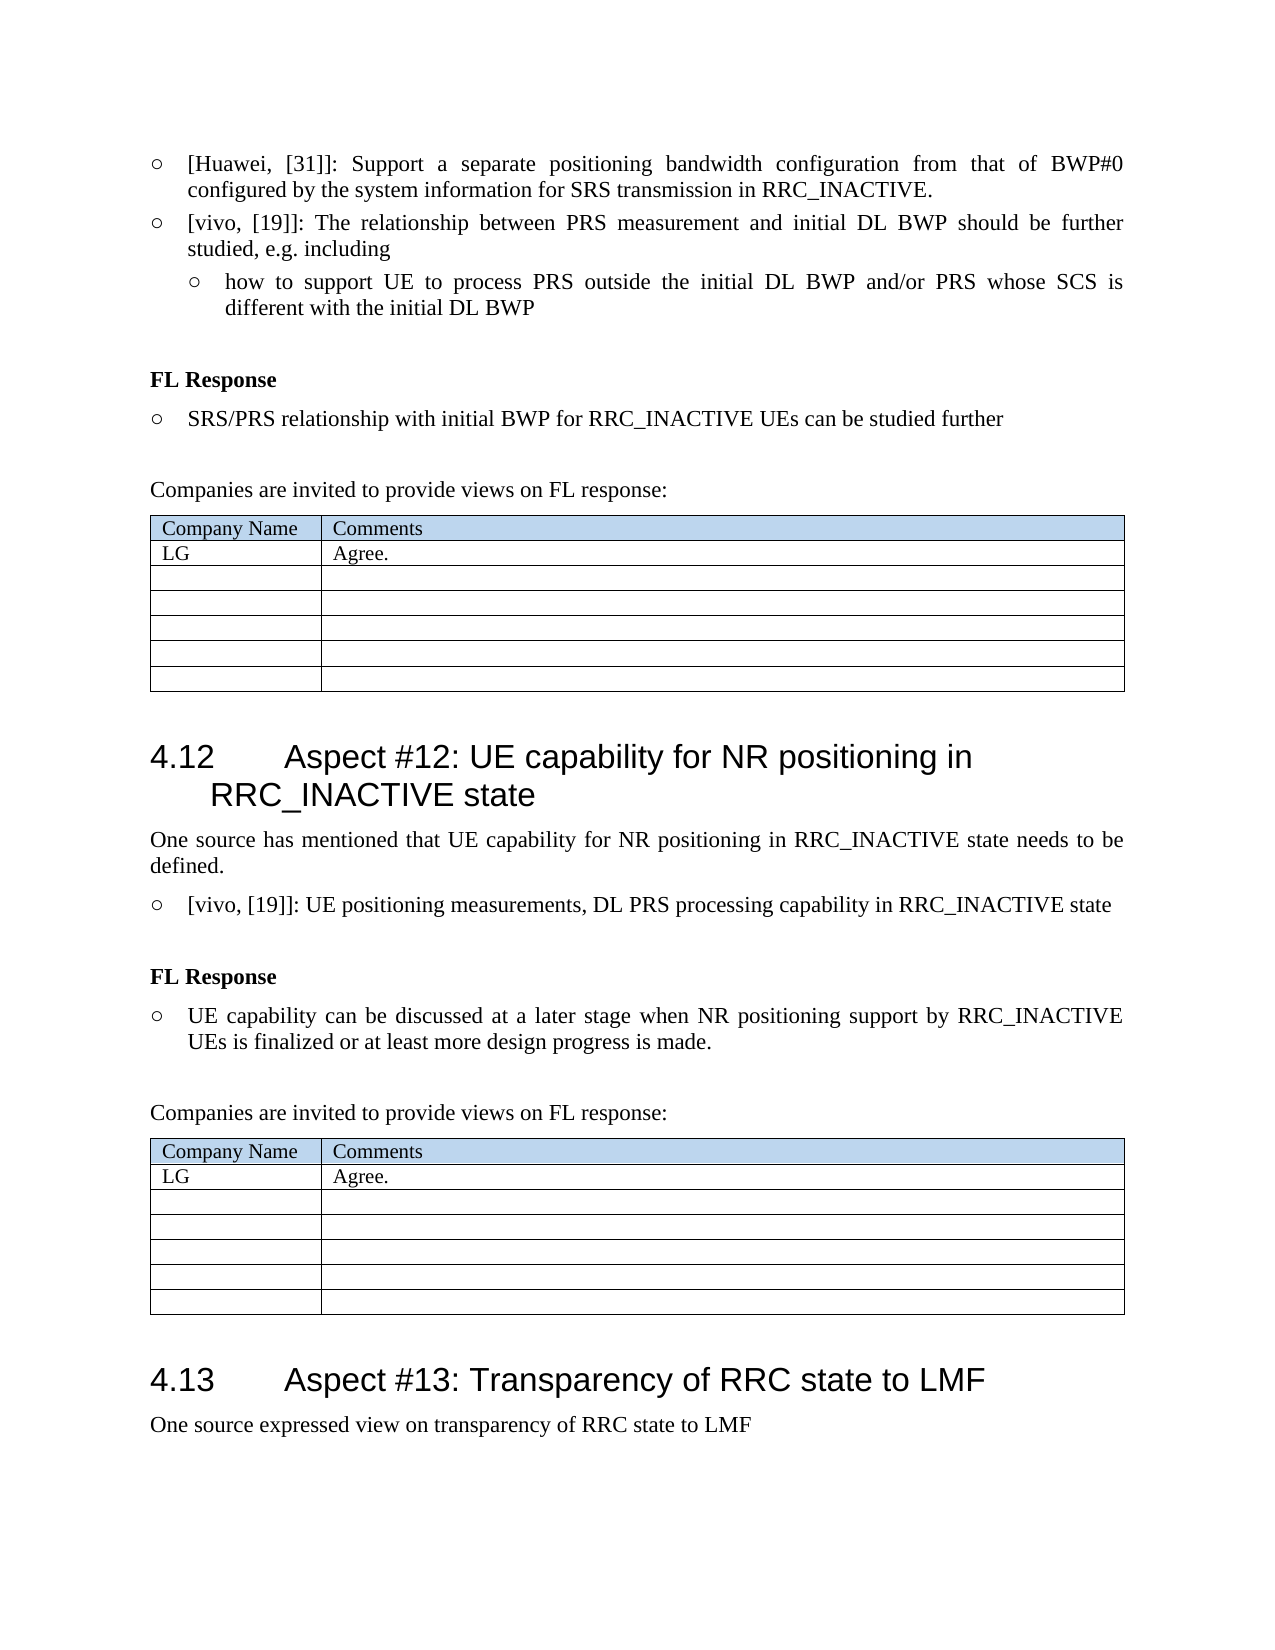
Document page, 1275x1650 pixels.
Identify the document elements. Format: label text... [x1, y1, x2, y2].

text Companies are invited to provide views on FL response: [150, 476, 1125, 502]
table_cell [322, 667, 1124, 691]
list how to support UE to process PRS outside the initial DL BWP and/or PRS whose SCS is different with the initial DL BWP [187, 268, 1125, 321]
table_cell LG [151, 1165, 321, 1188]
table_cell [151, 667, 321, 691]
text Companies are invited to provide views on FL response: [150, 1099, 1125, 1126]
table_cell [322, 1240, 1124, 1264]
table_cell [151, 1215, 321, 1239]
list One source expressed view on transparency of RRC state to LMF [150, 1411, 1125, 1437]
table_cell [151, 1240, 321, 1264]
table_cell [322, 591, 1124, 615]
table_cell [322, 1215, 1124, 1239]
table_header Company Name [151, 516, 321, 540]
text One source has mentioned that UE capability for NR positioning in RRC_INACTIVE state needs to be defined. [150, 826, 1125, 879]
list FL Response [150, 963, 1125, 989]
table_header Comments [322, 516, 1124, 540]
table_cell [151, 616, 321, 640]
list SRS/PRS relationship with initial BWP for RRC_INACTIVE UEs can be studied further [150, 404, 1125, 431]
table_header Company Name [151, 1139, 321, 1163]
list [Huawei, [31]]: Support a separate positioning bandwidth configuration from that of BWP#0 configured by the system information for SRS transmission in RRC_INACTIVE. [150, 150, 1125, 203]
table_cell [322, 1190, 1124, 1214]
table_cell [322, 566, 1124, 590]
table_cell [322, 616, 1124, 640]
table_cell [151, 1190, 321, 1214]
table_cell [151, 1290, 321, 1314]
list UE capability can be discussed at a later stage when NR positioning support by RRC_INACTIVE UEs is finalized or at least more design progress is made. [150, 1002, 1125, 1054]
table_cell [322, 1290, 1124, 1314]
table_cell [151, 641, 321, 666]
subtitle Aspect #12: UE capability for NR positioning in RRC_INACTIVE state [150, 737, 1125, 814]
table_cell LG [151, 541, 321, 565]
list [vivo, [19]]: The relationship between PRS measurement and initial DL BWP should be further studied, e.g. including [150, 209, 1125, 262]
table_cell [151, 591, 321, 615]
subtitle Aspect #13: Transparency of RRC state to LMF [150, 1360, 1125, 1399]
list FL Response [150, 366, 1125, 392]
table_cell Agree. [322, 1165, 1124, 1188]
table_cell [151, 566, 321, 590]
table_cell Agree. [322, 541, 1124, 565]
table_cell [151, 1265, 321, 1289]
table_header Comments [322, 1139, 1124, 1163]
table_cell [322, 1265, 1124, 1289]
list [vivo, [19]]: UE positioning measurements, DL PRS processing capability in RRC_INACTIVE state [150, 891, 1125, 918]
table_cell [322, 641, 1124, 666]
